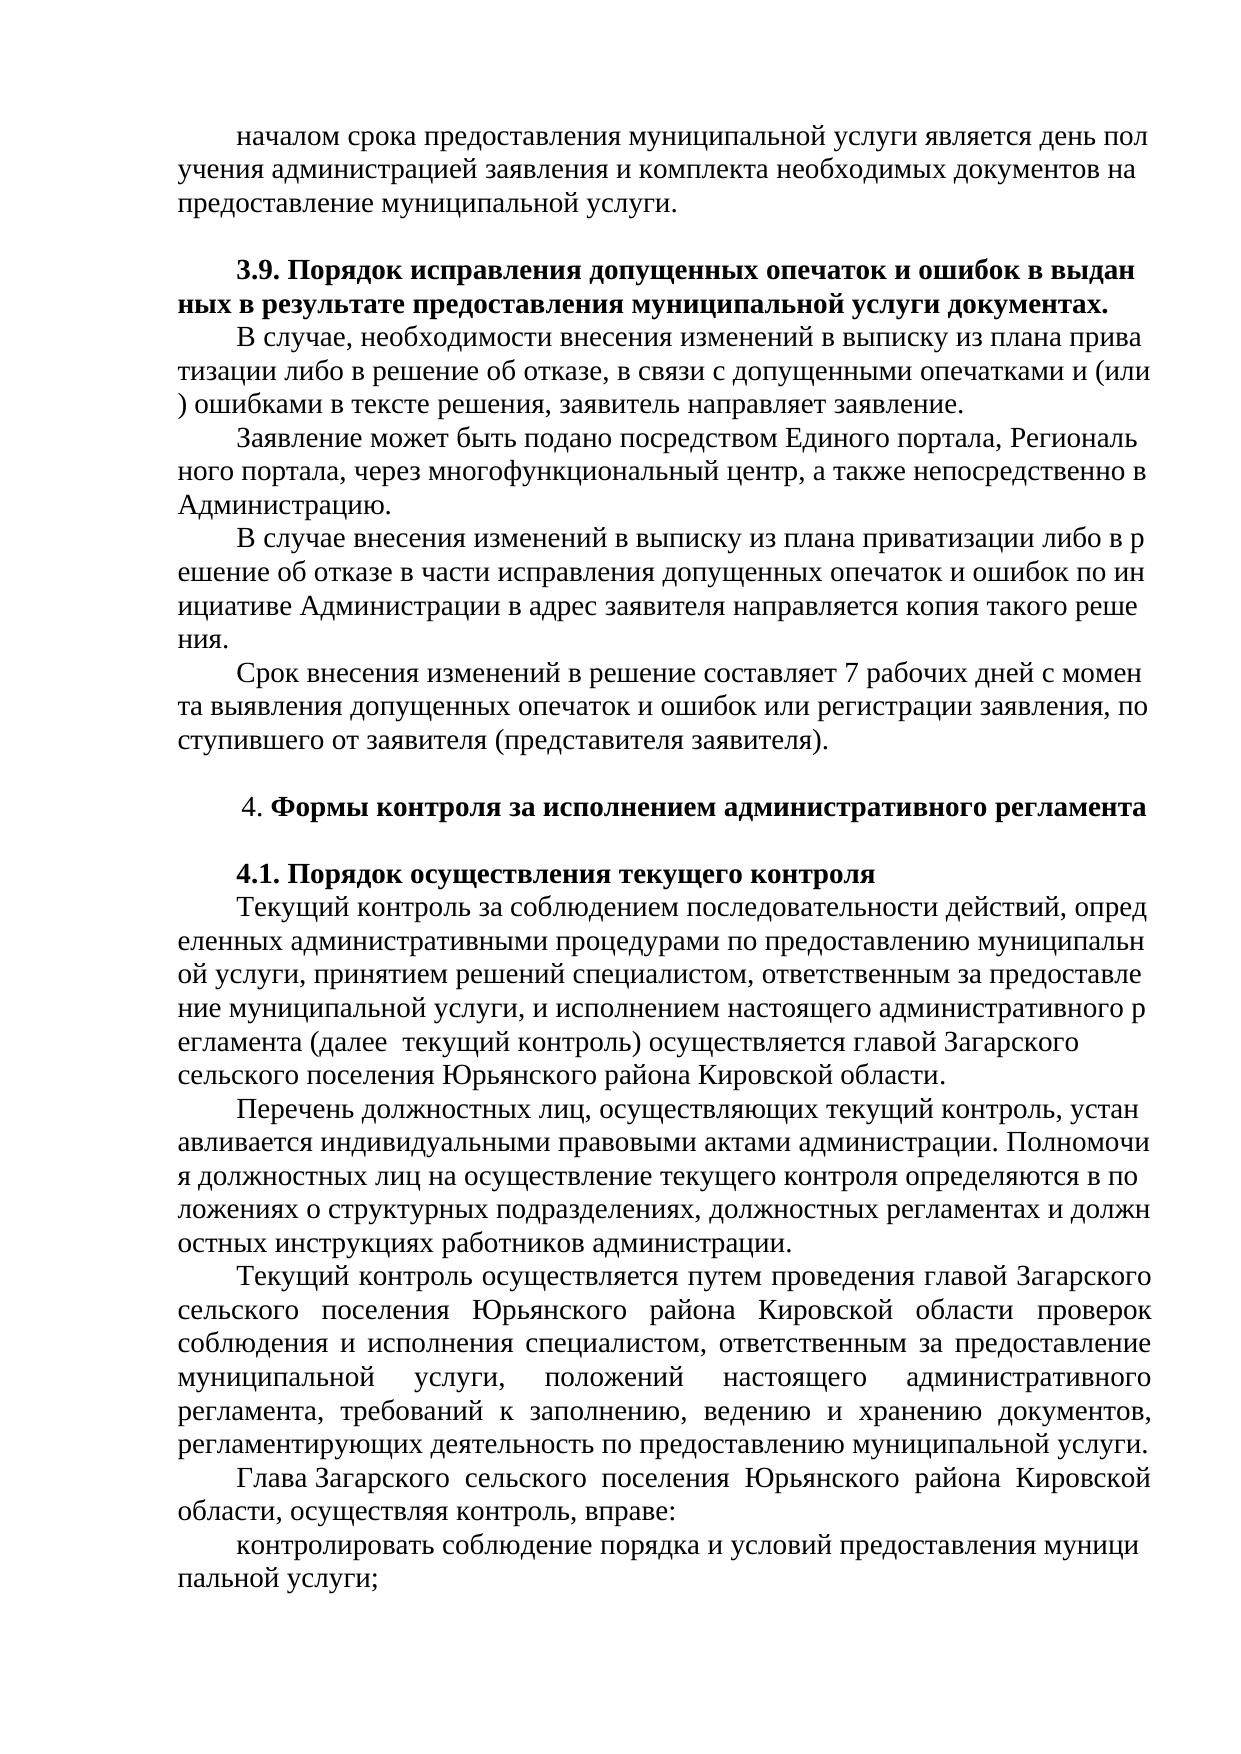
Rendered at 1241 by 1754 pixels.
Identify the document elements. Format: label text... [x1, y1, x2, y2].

text 4.1. Порядок осуществления текущего контроля [177, 856, 1152, 889]
text Текущий контроль за соблюдением последовательности действий, определенных административными процедурами по предоставлению муниципальной услуги, принятием решений специалистом, ответственным за предоставление муниципальной услуги, и исполнением настоящего административного регламента (далее текущий контроль) осуществляется главой Загарского сельского поселения Юрьянского района Кировской области. [177, 889, 1152, 1091]
text Глава Загарского сельского поселения Юрьянского района Кировской области, осуществляя контроль, вправе: [177, 1460, 1152, 1527]
text Перечень должностных лиц, осуществляющих текущий контроль, устанавливается индивидуальными правовыми актами администрации. Полномочия должностных лиц на осуществление текущего контроля определяются в положениях о структурных подразделениях, должностных регламентах и должностных инструкциях работников администрации. [177, 1091, 1152, 1258]
text В случае, необходимости внесения изменений в выписку из плана приватизации либо в решение об отказе, в связи с допущенными опечатками и (или) ошибками в тексте решения, заявитель направляет заявление. [177, 319, 1152, 420]
text началом срока предоставления муниципальной услуги является день получения администрацией заявления и комплекта необходимых документов на предоставление муниципальной услуги. [177, 118, 1152, 219]
text В случае внесения изменений в выписку из плана приватизации либо в решение об отказе в части исправления допущенных опечаток и ошибок по инициативе Администрации в адрес заявителя направляется копия такого решения. [177, 521, 1152, 655]
text 3.9. Порядок исправления допущенных опечаток и ошибок в выданных в результате предоставления муниципальной услуги документах. [177, 252, 1152, 319]
text контролировать соблюдение порядка и условий предоставления муниципальной услуги; [177, 1527, 1152, 1594]
text Текущий контроль осуществляется путем проведения главой Загарского сельского поселения Юрьянского района Кировской области проверок соблюдения и исполнения специалистом, ответственным за предоставление муниципальной услуги, положений настоящего административного регламента, требований к заполнению, ведению и хранению документов, регламентирующих деятельность по предоставлению муниципальной услуги. [177, 1258, 1152, 1460]
text Срок внесения изменений в решение составляет 7 рабочих дней с момента выявления допущенных опечаток и ошибок или регистрации заявления, поступившего от заявителя (представителя заявителя). [177, 655, 1152, 755]
text Заявление может быть подано посредством Единого портала, Регионального портала, через многофункциональный центр, а также непосредственно в Администрацию. [177, 420, 1152, 521]
list Формы контроля за исполнением административного регламента [177, 789, 1152, 822]
